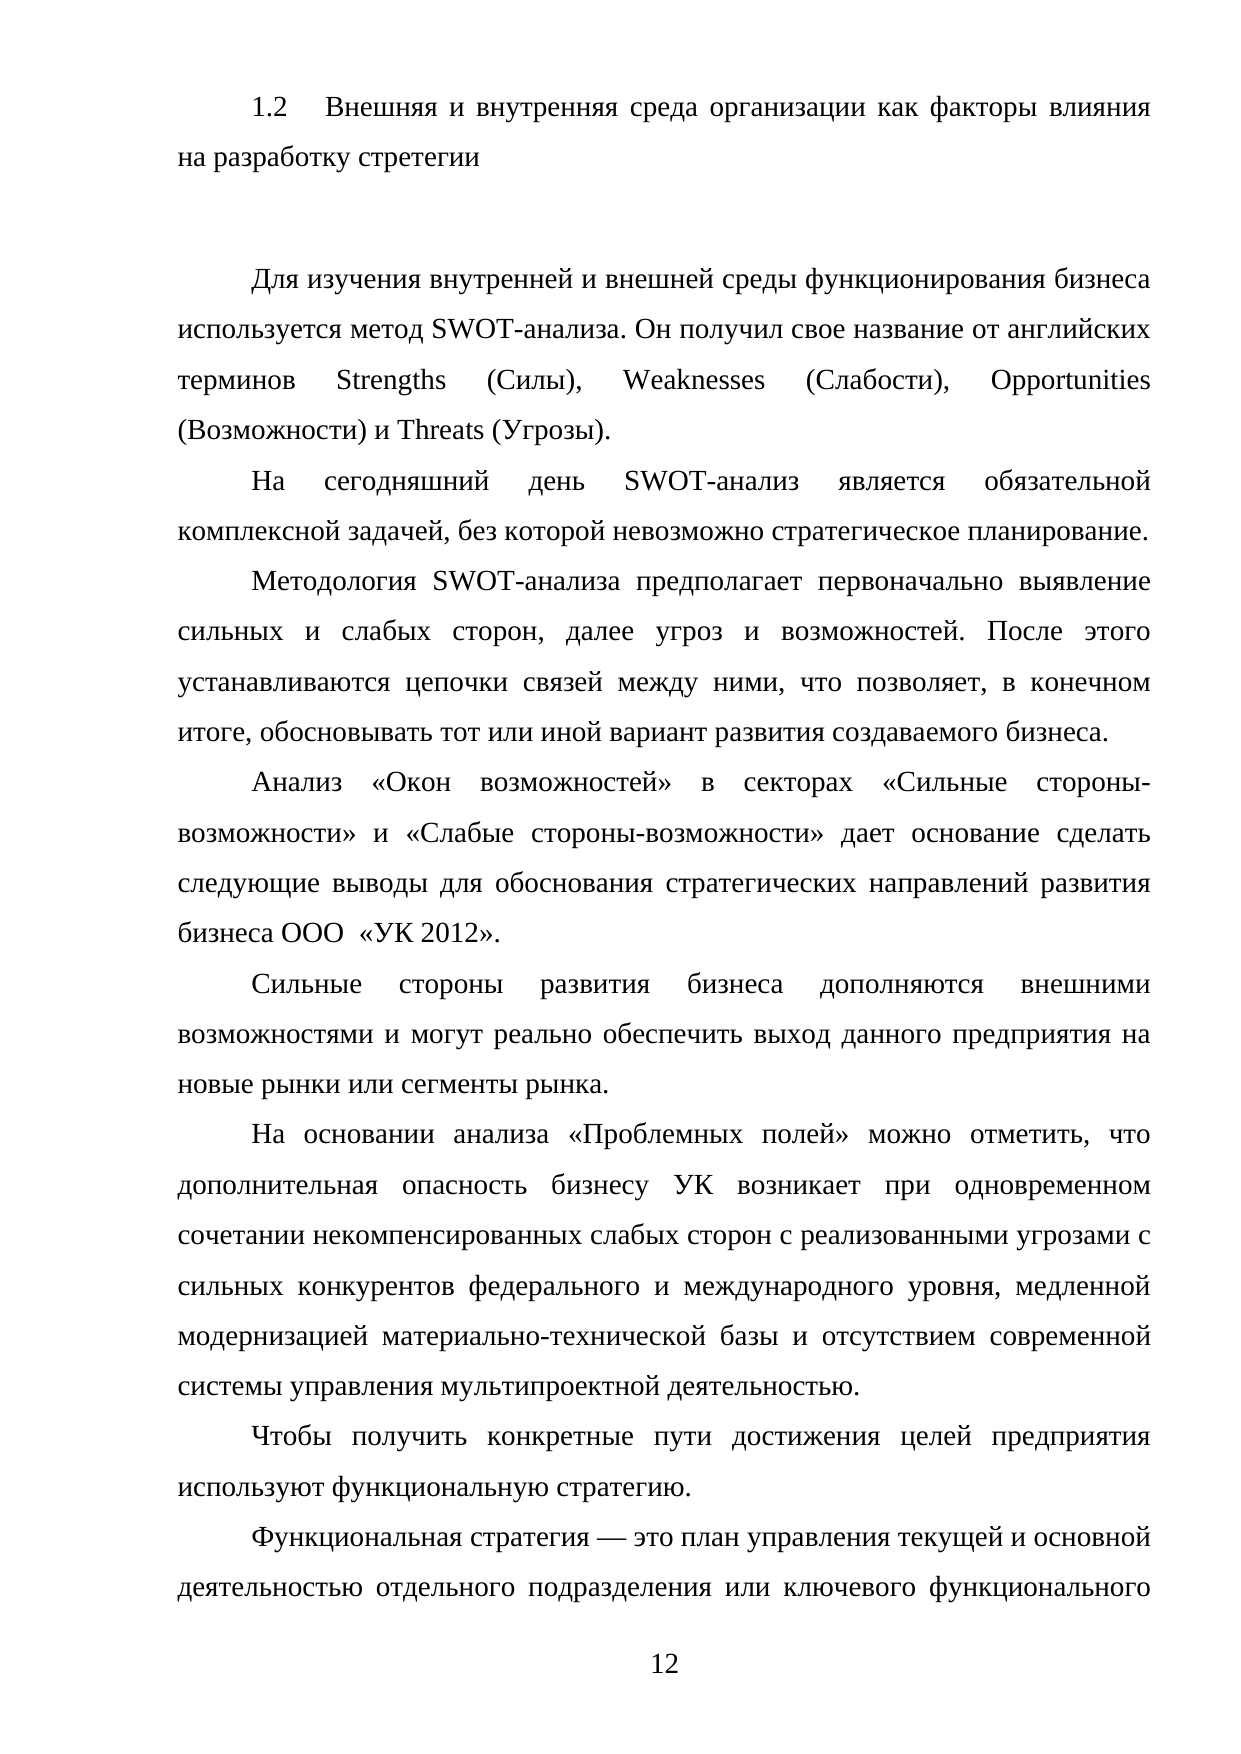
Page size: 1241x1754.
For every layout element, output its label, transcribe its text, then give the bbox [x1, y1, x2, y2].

text Для изучения внутренней и внешней среды функционирования бизнеса используется метод SWOT-анализа. Он получил свое название от английских терминов Strengths (Силы), Weaknesses (Слабости), Opportunities (Возможности) и Threats (Угрозы). [177, 261, 1152, 446]
text Сильные стороны развития бизнеса дополняются внешними возможностями и могут реально обеспечить выход данного предприятия на новые рынки или сегменты рынка. [177, 966, 1152, 1100]
text На сегодняшний день SWOT-анализ является обязательной комплексной задачей, без которой невозможно стратегическое планирование. [177, 463, 1152, 546]
text Анализ «Окон возможностей» в секторах «Сильные стороны-возможности» и «Слабые стороны-возможности» дает основание сделать следующие выводы для обоснования стратегических направлений развития бизнеса ООО «УК 2012». [177, 764, 1152, 949]
subtitle Внешняя и внутренняя среда организации как факторы влияния на разработку стретегии [177, 89, 1152, 172]
text Методология SWOT-анализа предполагает первоначально выявление сильных и слабых сторон, далее угроз и возможностей. После этого устанавливаются цепочки связей между ними, что позволяет, в конечном итоге, обосновывать тот или иной вариант развития создаваемого бизнеса. [177, 563, 1152, 748]
text На основании анализа «Проблемных полей» можно отметить, что дополнительная опасность бизнесу УК возникает при одновременном сочетании некомпенсированных слабых сторон с реализованными угрозами с сильных конкурентов федерального и международного уровня, медленной модернизацией материально-технической базы и отсутствием современной системы управления мультипроектной деятельностью. [177, 1117, 1152, 1402]
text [177, 1519, 1152, 1603]
text Чтобы получить конкретные пути достижения целей предприятия используют функциональную стратегию. [177, 1418, 1152, 1502]
